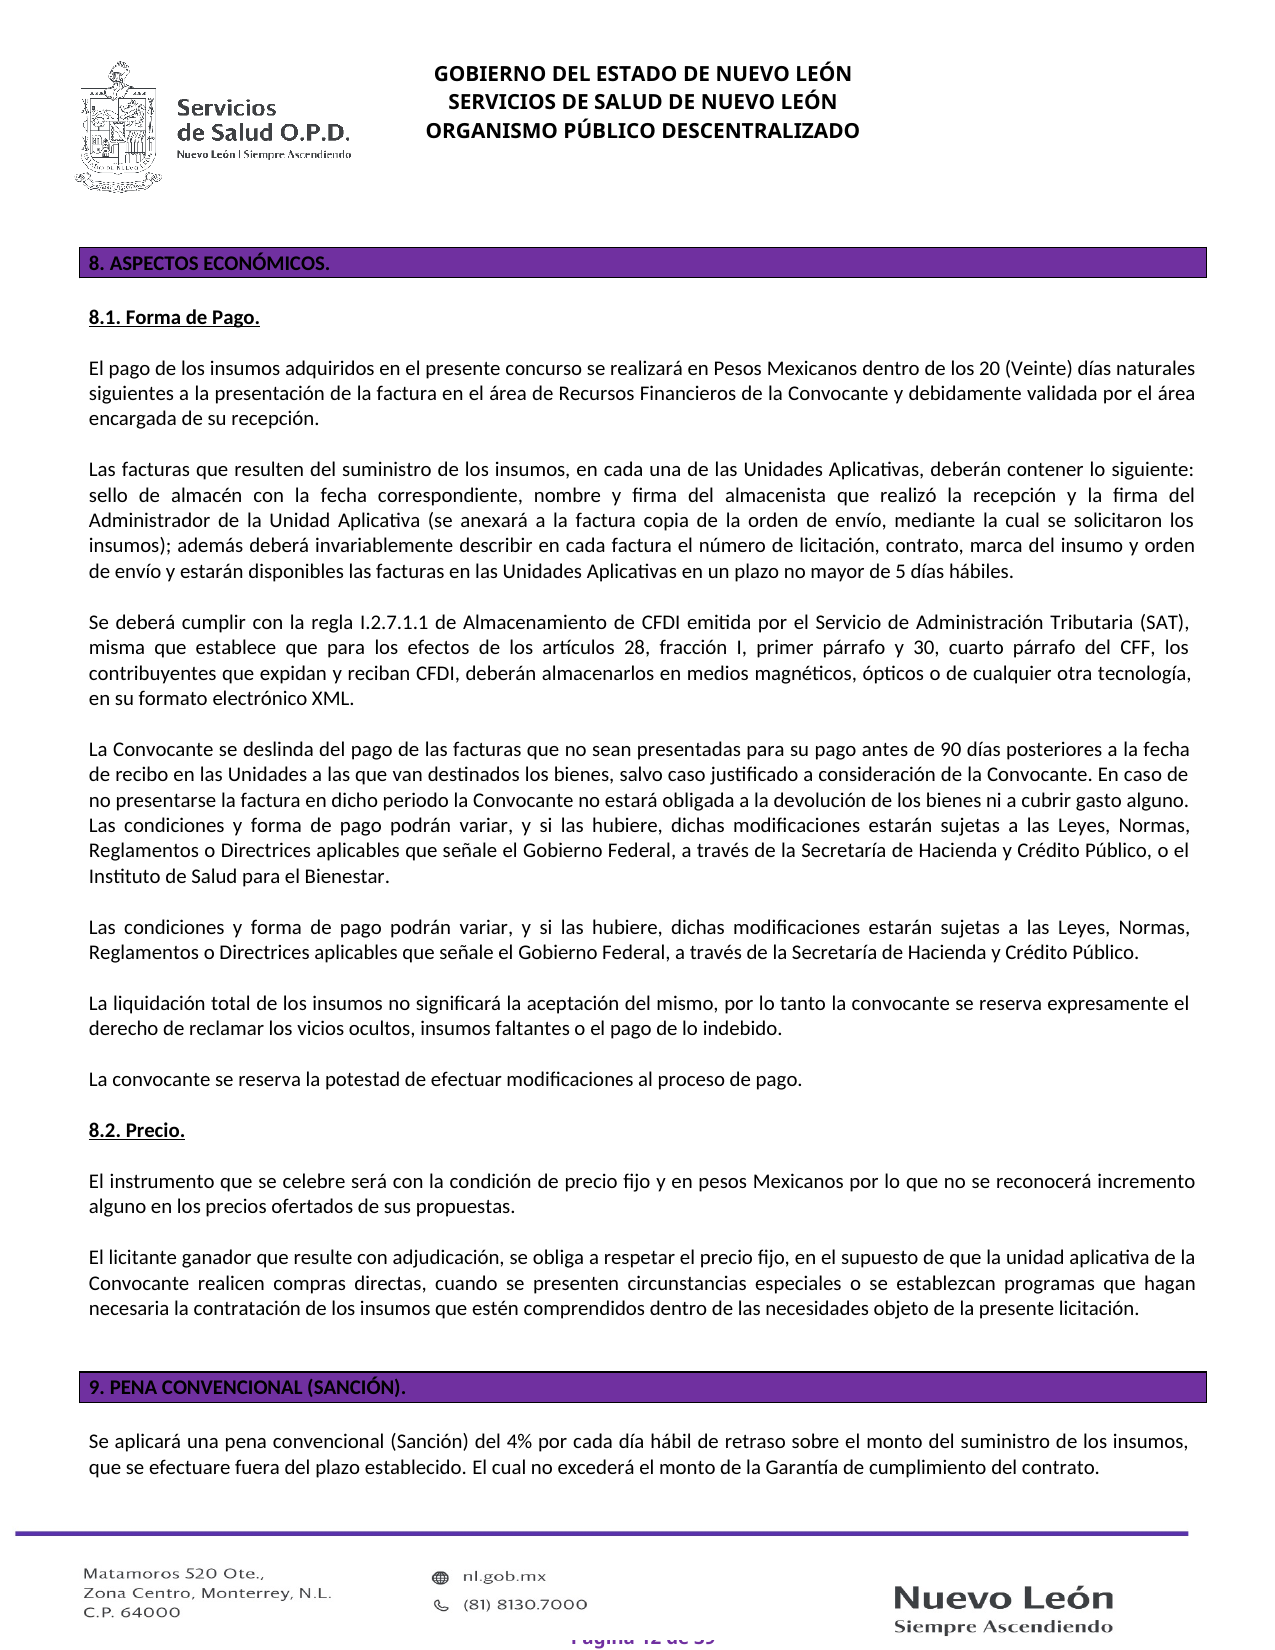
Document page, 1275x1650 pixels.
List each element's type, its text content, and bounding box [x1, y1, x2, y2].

text Se deberá cumplir con la regla I.2.7.1.1 de Almacenamiento de CFDI emitida por el Servicio de Administración Tributaria (SAT), misma que establece que para los efectos de los artículos 28, fracción I, primer párrafo y 30, cuarto párrafo del CFF, los contribuyentes que expidan y reciban CFDI, deberán almacenarlos en medios magnéticos, ópticos o de cualquier otra tecnología, en su formato electrónico XML. [89, 609, 1192, 711]
text El pago de los insumos adquiridos en el presente concurso se realizará en Pesos Mexicanos dentro de los 20 (Veinte) días naturales siguientes a la presentación de la factura en el área de Recursos Financieros de la Convocante y debidamente validada por el área encargada de su recepción. [89, 355, 1197, 431]
text 8.2. Precio. [89, 1117, 1197, 1143]
text Las condiciones y forma de pago podrán variar, y si las hubiere, dichas modificaciones estarán sujetas a las Leyes, Normas, Reglamentos o Directrices aplicables que señale el Gobierno Federal, a través de la Secretaría de Hacienda y Crédito Público. [89, 914, 1192, 965]
text El licitante ganador que resulte con adjudicación, se obliga a respetar el precio fijo, en el supuesto de que la unidad aplicativa de la Convocante realicen compras directas, cuando se presenten circunstancias especiales o se establezcan programas que hagan necesaria la contratación de los insumos que estén comprendidos dentro de las necesidades objeto de la presente licitación. [89, 1244, 1197, 1321]
text 8. ASPECTOS ECONÓMICOS. [80, 248, 1206, 277]
text La liquidación total de los insumos no significará la aceptación del mismo, por lo tanto la convocante se reserva expresamente el derecho de reclamar los vicios ocultos, insumos faltantes o el pago de lo indebido. [89, 990, 1192, 1041]
text La convocante se reserva la potestad de efectuar modificaciones al proceso de pago. [89, 1066, 1197, 1092]
text La Convocante se deslinda del pago de las facturas que no sean presentadas para su pago antes de 90 días posteriores a la fecha de recibo en las Unidades a las que van destinados los bienes, salvo caso justificado a consideración de la Convocante. En caso de no presentarse la factura en dicho periodo la Convocante no estará obligada a la devolución de los bienes ni a cubrir gasto alguno. Las condiciones y forma de pago podrán variar, y si las hubiere, dichas modificaciones estarán sujetas a las Leyes, Normas, Reglamentos o Directrices aplicables que señale el Gobierno Federal, a través de la Secretaría de Hacienda y Crédito Público, o el Instituto de Salud para el Bienestar. [89, 736, 1192, 888]
text 9. PENA CONVENCIONAL (SANCIÓN). [80, 1373, 1206, 1402]
text El instrumento que se celebre será con la condición de precio fijo y en pesos Mexicanos por lo que no se reconocerá incremento alguno en los precios ofertados de sus propuestas. [89, 1168, 1197, 1219]
text Se aplicará una pena convencional (Sanción) del 4% por cada día hábil de retraso sobre el monto del suministro de los insumos, que se efectuare fuera del plazo establecido. El cual no excederá el monto de de cumplimiento del contrato. [89, 1428, 1192, 1479]
text 8.1. Forma de Pago. [89, 304, 1197, 329]
text Las facturas que resulten del suministro de los insumos, en cada una de las Unidades Aplicativas, deberán contener lo siguiente: sello de almacén con la fecha correspondiente, nombre y firma del almacenista que realizó la recepción y la firma del Administrador de la Unidad Aplicativa (se anexará a la factura copia de la orden de envío, mediante la cual se solicitaron los insumos); además deberá invariablemente describir en cada factura el número de licitación, contrato, marca del insumo y orden de envío y estarán disponibles las facturas en las Unidades Aplicativas en un plazo no mayor de 5 días hábiles. [89, 456, 1197, 583]
picture [39, 4, 386, 249]
picture [10, 1526, 1188, 1639]
